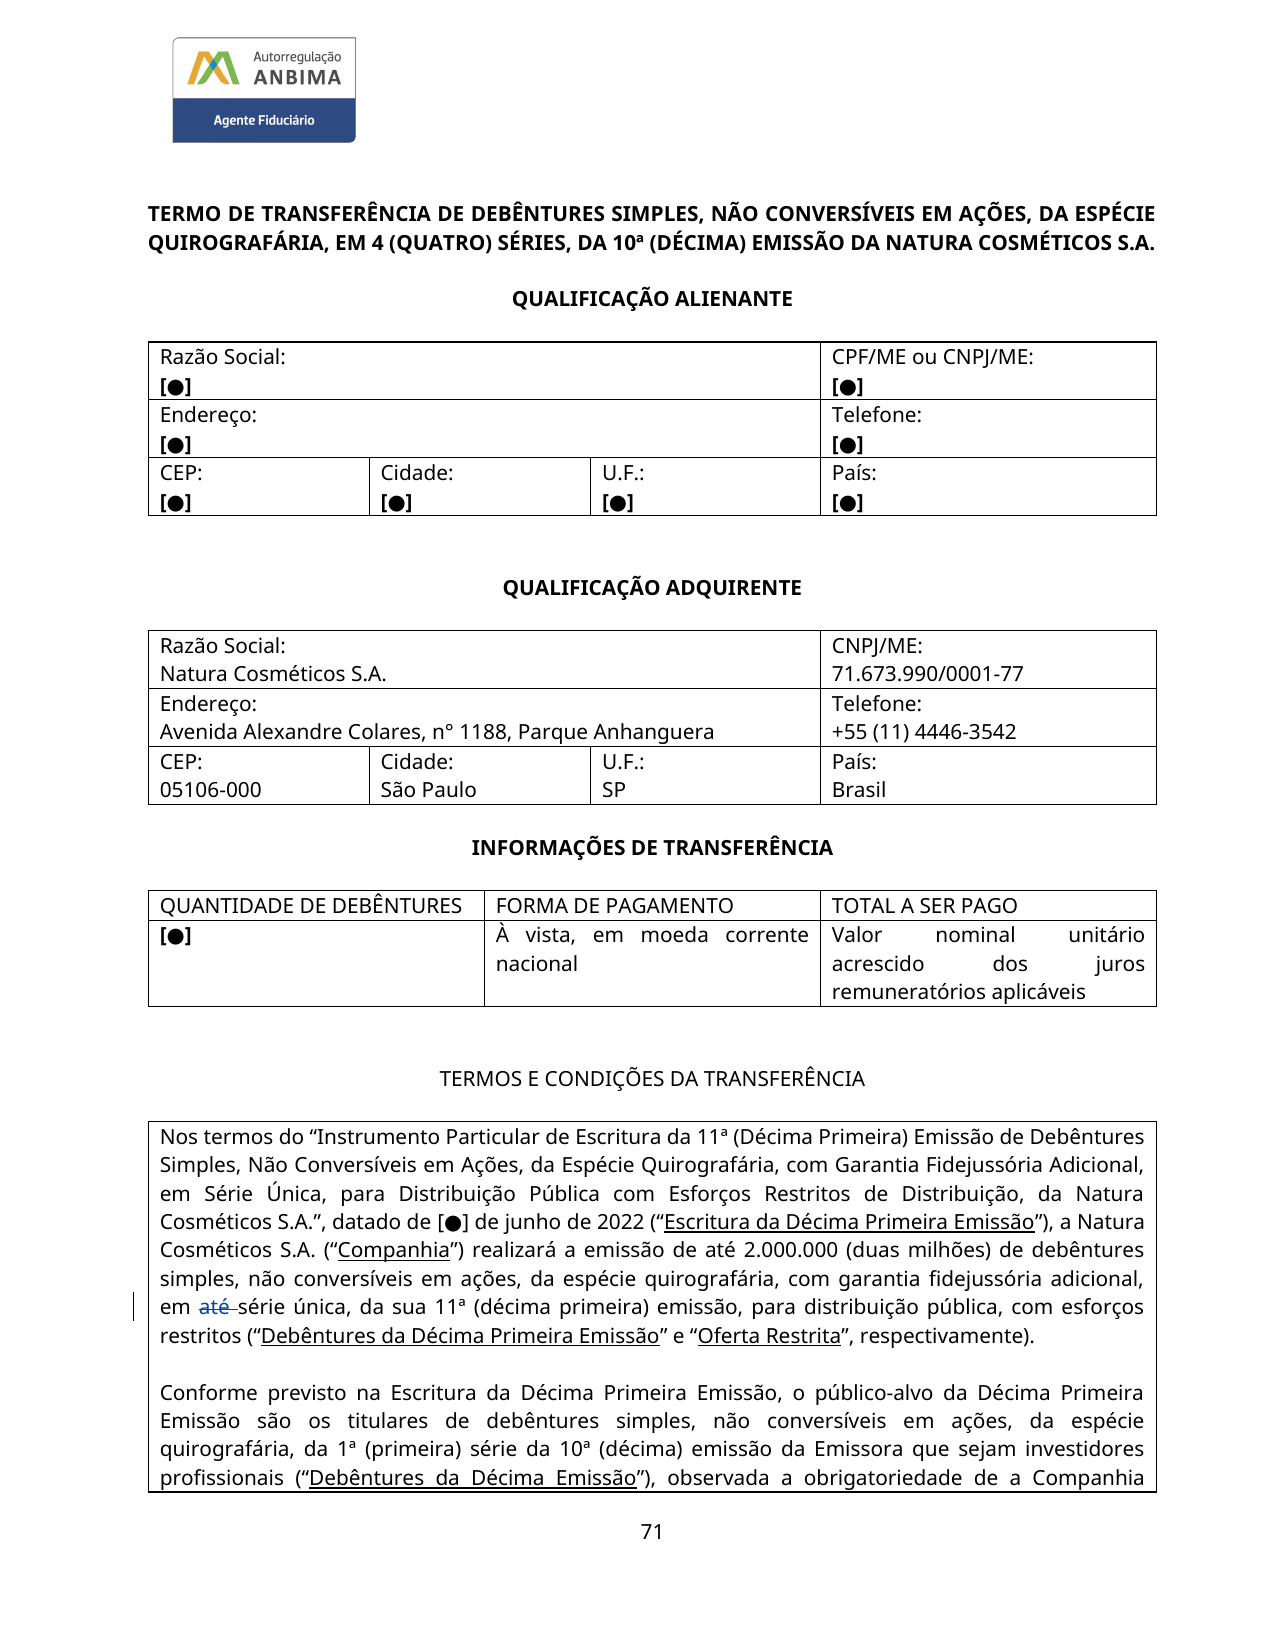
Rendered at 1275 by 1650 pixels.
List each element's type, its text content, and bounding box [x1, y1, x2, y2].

table_cell À vista, em moeda corrente nacional [485, 921, 820, 1006]
table_cell Telefone: [●] [821, 400, 1156, 457]
table_cell U.F.: [●] [591, 458, 820, 515]
table_header TOTAL A SER PAGO [821, 891, 1156, 919]
text TERMOS E CONDIÇÕES DA TRANSFERÊNCIA [148, 1064, 1157, 1092]
text TERMO DE TRANSFERÊNCIA DE DEBÊNTURES SIMPLES, NÃO CONVERSÍVEIS EM AÇÕES, DA ESPÉCIE QUIROGRAFÁRIA, EM 4 (QUATRO) SÉRIES, DA 10ª (DÉCIMA) EMISSÃO DA NATURA COSMÉTICOS S.A. [148, 199, 1157, 256]
table_header Razão Social: [●] [149, 343, 820, 399]
table_header Razão Social: Natura Cosméticos S.A. [149, 631, 820, 688]
table_cell Cidade: São Paulo [370, 747, 590, 804]
table_cell U.F.: SP [591, 747, 820, 804]
table_header CNPJ/ME: 71.673.990/0001-77 [821, 631, 1156, 688]
text QUALIFICAÇÃO ALIENANTE [148, 284, 1157, 313]
table_cell CEP: 05106-000 [149, 747, 369, 804]
table_cell CEP: [●] [149, 458, 369, 515]
picture [172, 37, 356, 143]
table_cell Endereço: Avenida Alexandre Colares, n° 1188, Parque Anhanguera [149, 689, 820, 746]
table_cell Telefone: +55 (11) 4446-3542 [821, 689, 1156, 746]
table_cell Valor nominal unitário acrescido dos juros remuneratórios aplicáveis [821, 921, 1156, 1006]
table_cell [●] [149, 921, 484, 1006]
table_cell Cidade: [●] [370, 458, 590, 515]
table_header FORMA DE PAGAMENTO [485, 891, 820, 919]
text INFORMAÇÕES DE TRANSFERÊNCIA [148, 833, 1157, 862]
table_header QUANTIDADE DE DEBÊNTURES [149, 891, 484, 919]
table_header CPF/ME ou CNPJ/ME: [●] [821, 343, 1156, 399]
table_cell País: Brasil [821, 747, 1156, 804]
table_cell Endereço: [●] [149, 400, 820, 457]
table_cell País: [●] [821, 458, 1156, 515]
text QUALIFICAÇÃO ADQUIRENTE [148, 573, 1157, 602]
